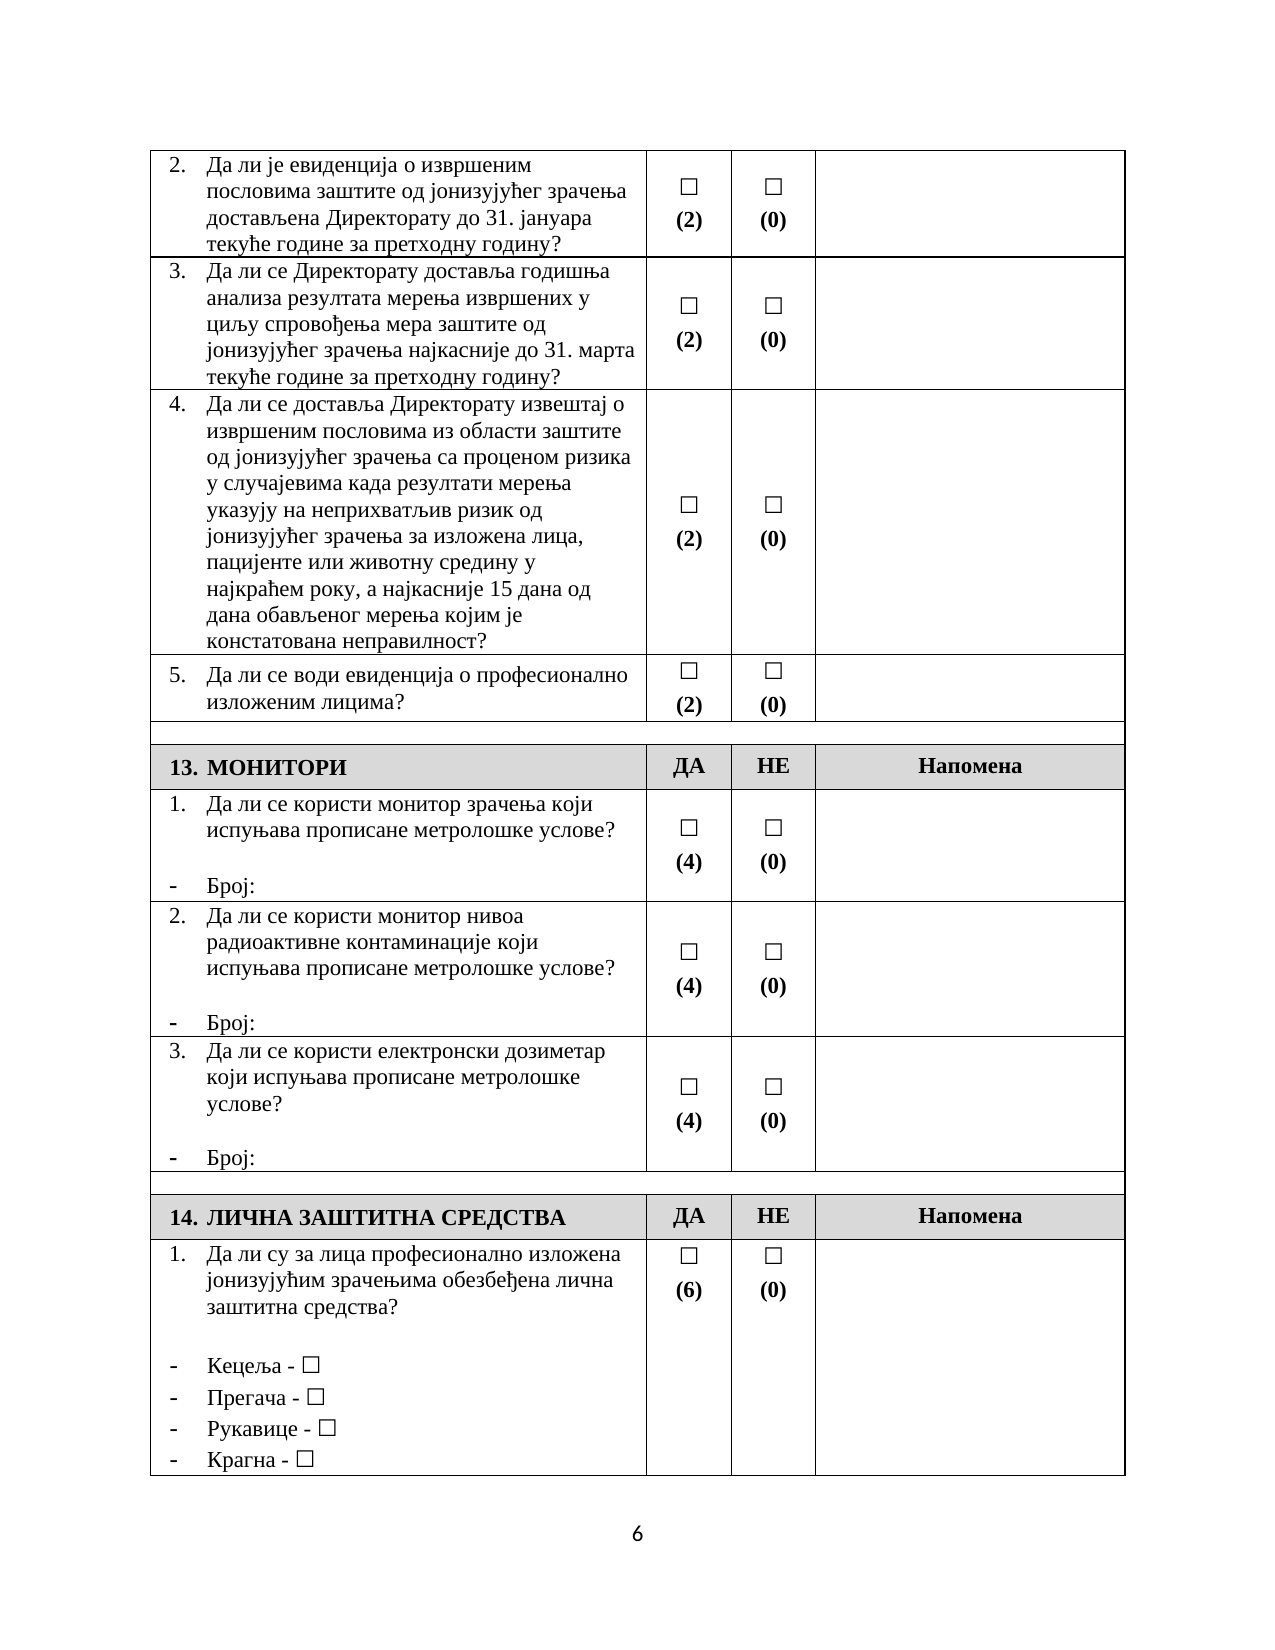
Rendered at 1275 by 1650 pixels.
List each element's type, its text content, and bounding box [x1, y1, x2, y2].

table_cell (6) [647, 1240, 731, 1474]
table_cell [816, 151, 1124, 256]
table_cell (0) [732, 790, 815, 901]
table_cell (0) [732, 655, 815, 721]
table_cell МОНИТОРИ [151, 745, 646, 789]
table_cell [816, 258, 1124, 389]
table_cell (4) [647, 902, 731, 1036]
table_cell [151, 722, 1124, 744]
table_cell (0) [732, 151, 815, 256]
table_cell (2) [647, 258, 731, 389]
table_cell Да ли је евиденција о извршеним пословима заштите од јонизујућег зрачења достављена Директорату до 31. јануара текуће године за претходну годину? [151, 151, 646, 256]
table_cell [816, 1240, 1124, 1474]
table_cell (0) [732, 1037, 815, 1171]
table_cell Да ли се користи монитор нивоа радиоактивне контаминације који испуњава прописане метролошке услове? Број: [151, 902, 646, 1036]
table_cell [816, 902, 1124, 1036]
table_cell Да ли се Директорату доставља годишња анализа резултата мерења извршених у циљу спровођења мера заштите од јонизујућег зрачења најкасније до 31. марта текуће године за претходну годину? [151, 258, 646, 389]
table_cell [816, 655, 1124, 721]
table_cell Да ли се доставља Директорату извештај о извршеним пословима из области заштите од јонизујућег зрачења са проценом ризика у случајевима када резултати мерења указују на неприхватљив ризик од јонизујућег зрачења за изложена лица, пацијенте или животну средину у најкраћем року, а најкасније 15 дана од дана обављеног мерења којим је констатована неправилност? [151, 390, 646, 654]
table_cell (0) [732, 390, 815, 654]
table_cell Напомена [816, 1195, 1124, 1239]
table_cell (0) [732, 902, 815, 1036]
table_cell [816, 390, 1124, 654]
table_cell [816, 1037, 1124, 1171]
table_cell (2) [647, 151, 731, 256]
table_cell НЕ [732, 1195, 815, 1239]
table_cell [816, 790, 1124, 901]
table_cell Да ли се користи монитор зрачења који испуњава прописане метролошке услове? Број: [151, 790, 646, 901]
table_cell НЕ [732, 745, 815, 789]
table_cell ДА [647, 745, 731, 789]
table_cell Да ли се користи електронски дозиметар који испуњава прописане метролошке услове? Број: [151, 1037, 646, 1171]
table_cell ДА [647, 1195, 731, 1239]
table_cell (0) [732, 1240, 815, 1474]
table_cell (4) [647, 1037, 731, 1171]
table_cell (2) [647, 390, 731, 654]
table_cell (4) [647, 790, 731, 901]
table_cell Да ли се води евиденција о професионално изложеним лицима? [151, 655, 646, 721]
table_cell (0) [732, 258, 815, 389]
table_cell Напомена [816, 745, 1124, 789]
table_cell ЛИЧНА ЗАШТИТНА СРЕДСТВА [151, 1195, 646, 1239]
table_cell [151, 1172, 1124, 1194]
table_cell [151, 1240, 646, 1474]
table_cell (2) [647, 655, 731, 721]
